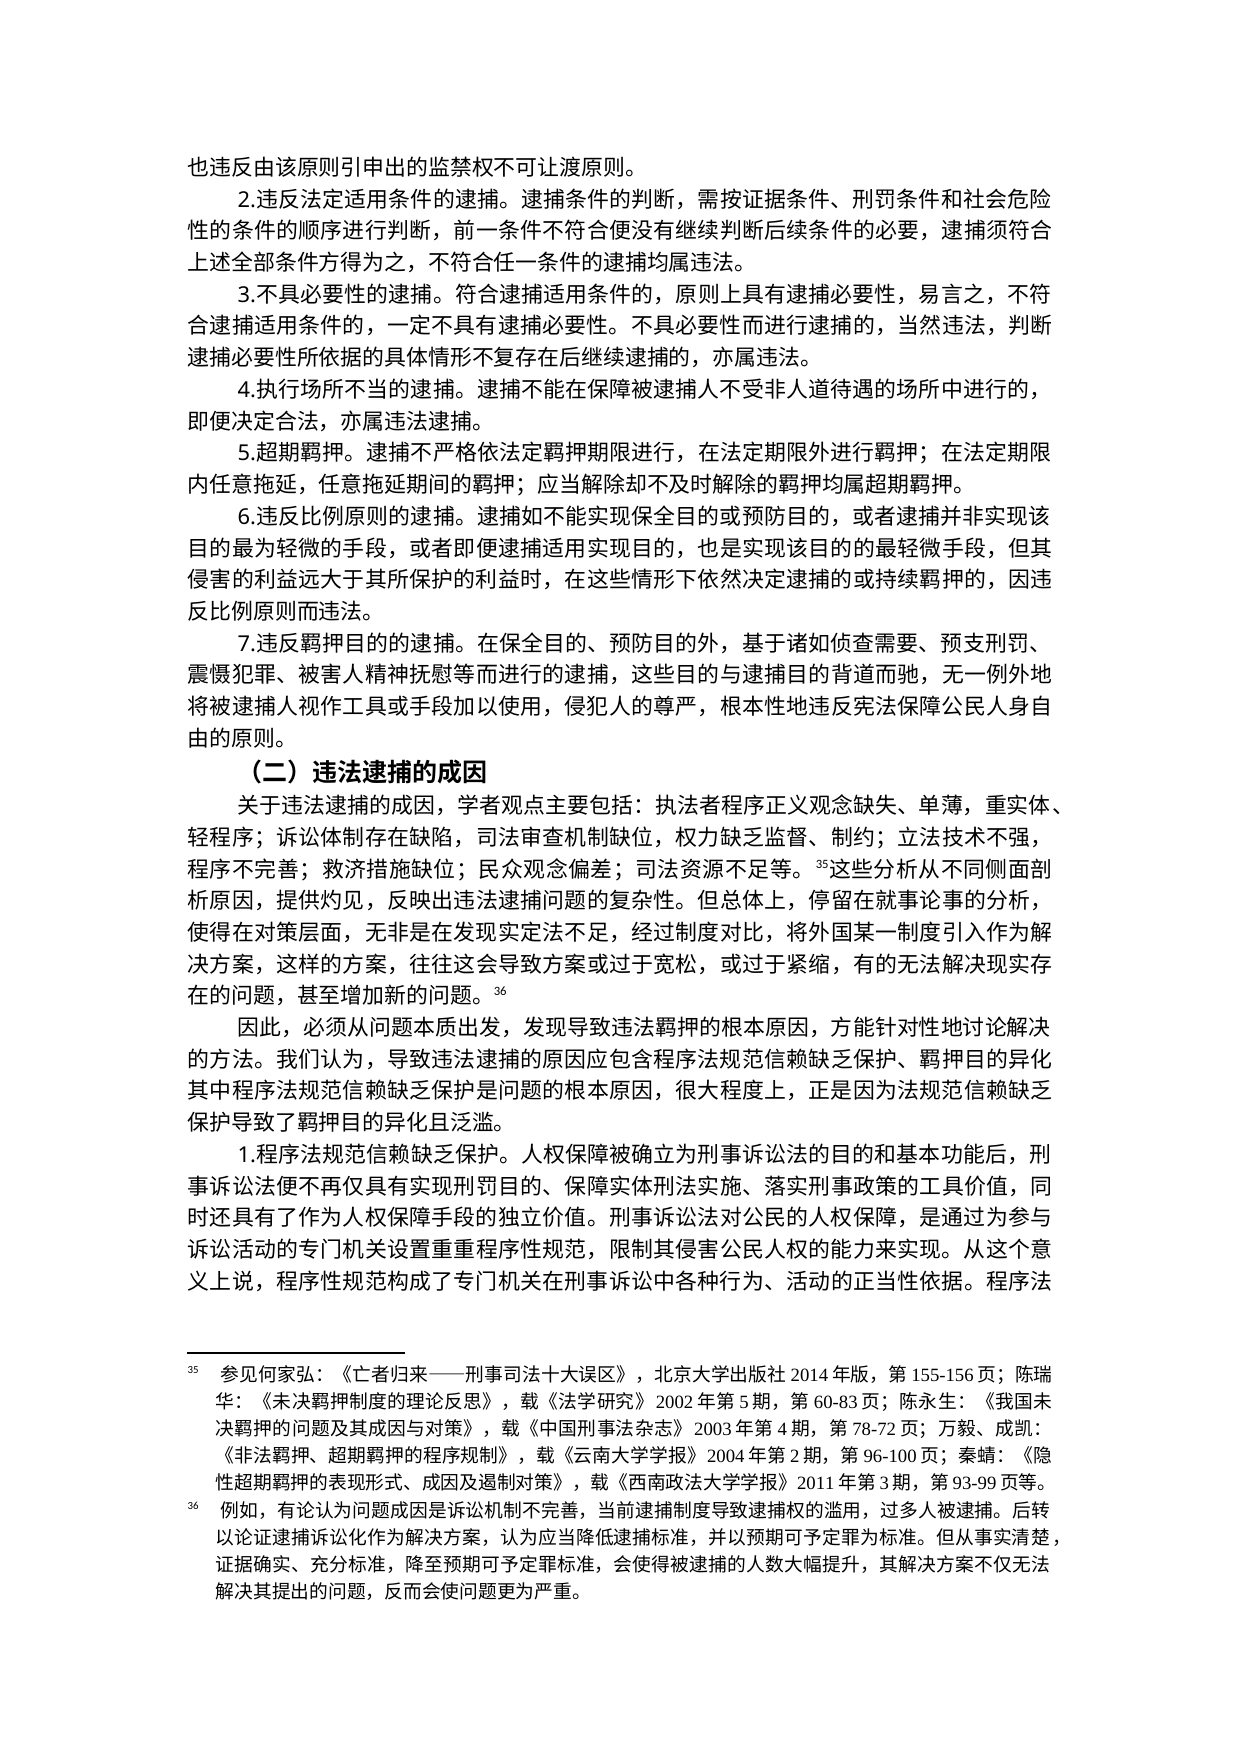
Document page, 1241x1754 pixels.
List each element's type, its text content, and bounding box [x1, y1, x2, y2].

text 3.不具必要性的逮捕。符合逮捕适用条件的，原则上具有逮捕必要性，易言之，不符合逮捕适用条件的，一定不具有逮捕必要性。不具必要性而进行逮捕的，当然违法，判断逮捕必要性所依据的具体情形不复存在后继续逮捕的，亦属违法。 [187, 277, 1053, 372]
text 因此，必须从问题本质出发，发现导致违法羁押的根本原因，方能针对性地讨论解决的方法。我们认为，导致违法逮捕的原因应包含程序法规范信赖缺乏保护、羁押目的异化，其中程序法规范信赖缺乏保护是问题的根本原因，很大程度上，正是因为法规范信赖缺乏保护导致了羁押目的异化且泛滥。 [187, 1010, 1053, 1137]
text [187, 150, 1053, 182]
text 6.违反比例原则的逮捕。逮捕如不能实现保全目的或预防目的，或者逮捕并非实现该目的最为轻微的手段，或者即便逮捕适用实现目的，也是实现该目的的最轻微手段，但其侵害的利益远大于其所保护的利益时，在这些情形下依然决定逮捕的或持续羁押的，因违反比例原则而违法。 [187, 499, 1053, 626]
text 7.违反羁押目的的逮捕。在保全目的、预防目的外，基于诸如侦查需要、预支刑罚、震慑犯罪、被害人精神抚慰等而进行的逮捕，这些目的与逮捕目的背道而驰，无一例外地将被逮捕人视作工具或手段加以使用，侵犯人的尊严，根本性地违反宪法保障公民人身自由的原则。 [187, 626, 1053, 752]
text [187, 1137, 1053, 1295]
text 关于违法逮捕的成因，学者观点主要包括：执法者程序正义观念缺失、单薄，重实体、轻程序；诉讼体制存在缺陷，司法审查机制缺位，权力缺乏监督、制约；立法技术不强，程序不完善；救济措施缺位；民众观念偏差；司法资源不足等。这些分析从不同侧面剖析原因，提供灼见，反映出违法逮捕问题的复杂性。但总体上，停留在就事论事的分析，使得在对策层面，无非是在发现实定法不足，经过制度对比，将外国某一制度引入作为解决方案，这样的方案，往往这会导致方案或过于宽松，或过于紧缩，有的无法解决现实存在的问题，甚至增加新的问题。 [187, 788, 1053, 1010]
text 2.违反法定适用条件的逮捕。逮捕条件的判断，需按证据条件、刑罚条件和社会危险性的条件的顺序进行判断，前一条件不符合便没有继续判断后续条件的必要，逮捕须符合上述全部条件方得为之，不符合任一条件的逮捕均属违法。 [187, 182, 1053, 277]
text 5.超期羁押。逮捕不严格依法定羁押期限进行，在法定期限外进行羁押；在法定期限内任意拖延，任意拖延期间的羁押；应当解除却不及时解除的羁押均属超期羁押。 [187, 435, 1053, 499]
text 4.执行场所不当的逮捕。逮捕不能在保障被逮捕人不受非人道待遇的场所中进行的，即便决定合法，亦属违法逮捕。 [187, 372, 1053, 435]
text （二）违法逮捕的成因 [187, 752, 1053, 788]
